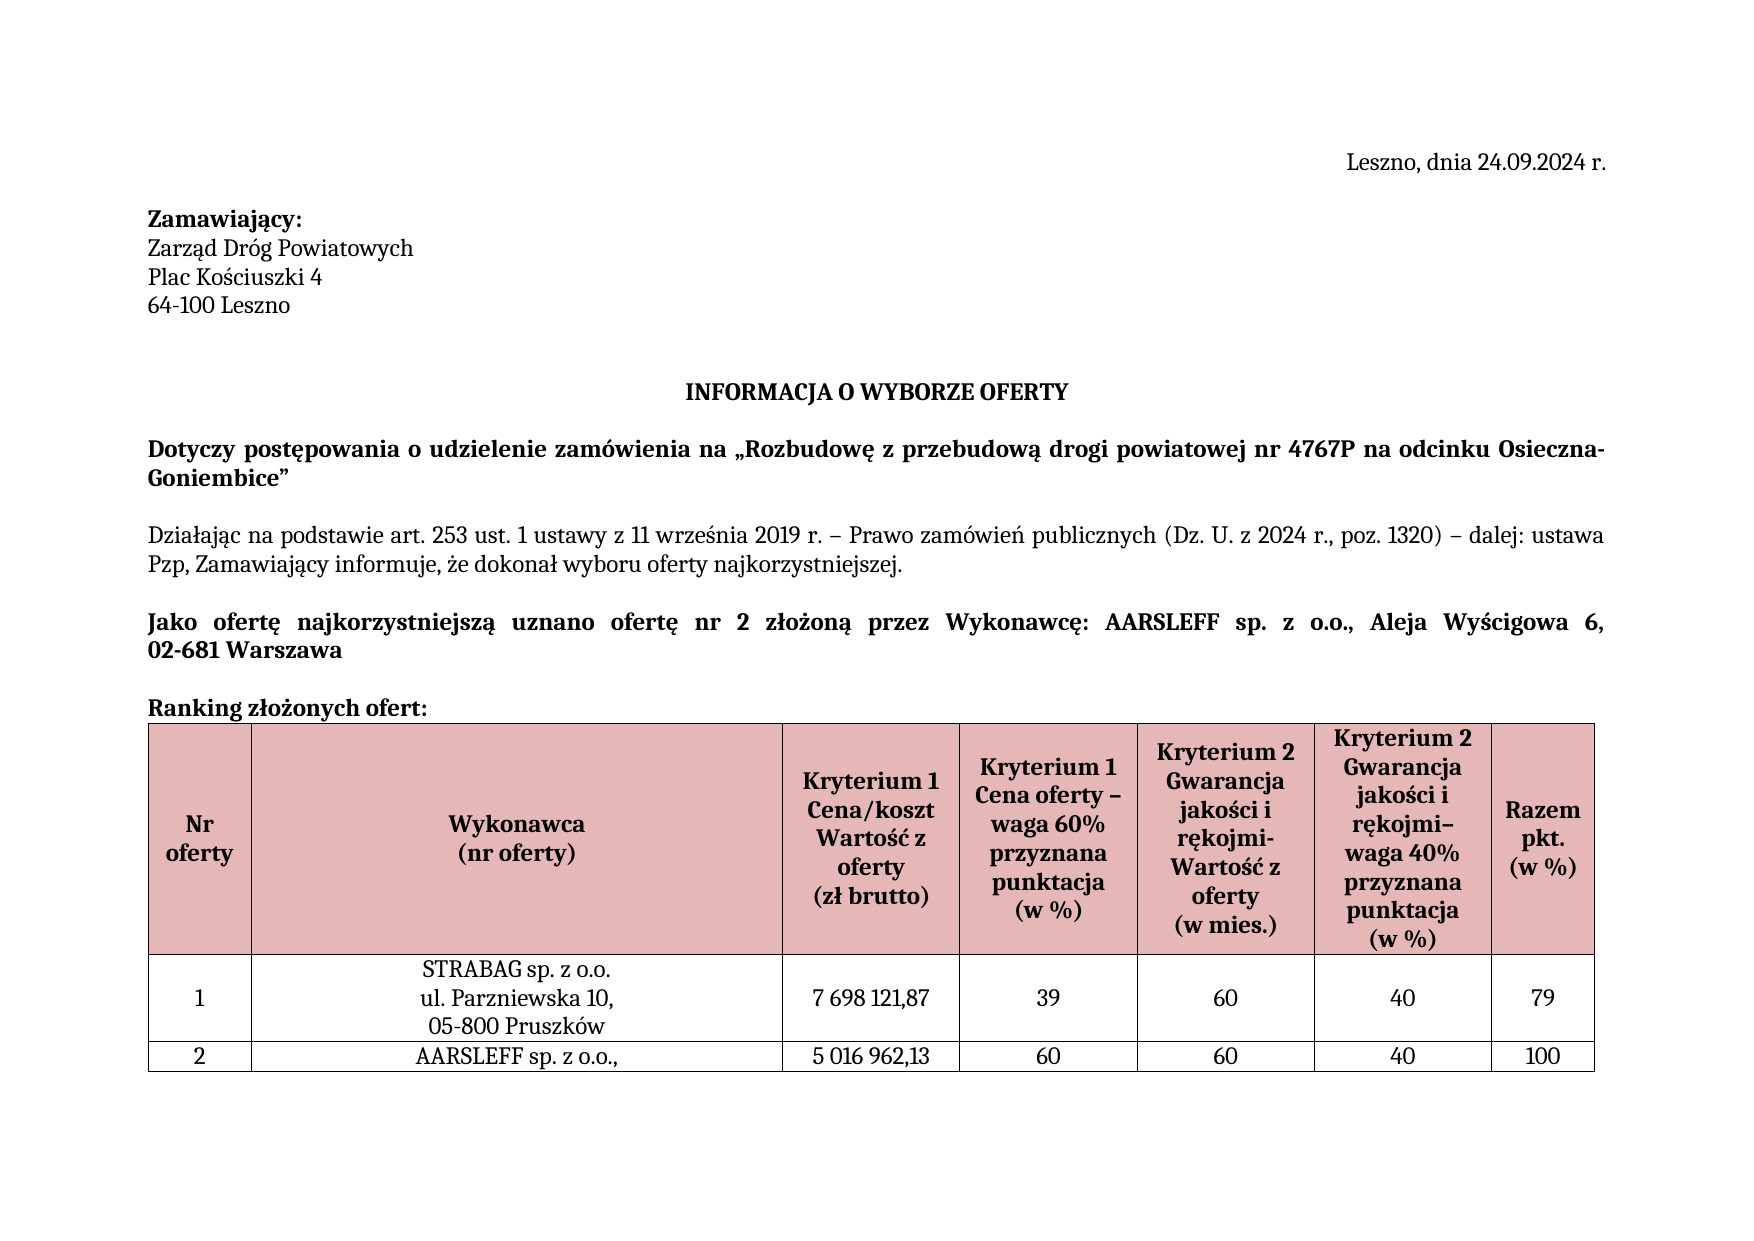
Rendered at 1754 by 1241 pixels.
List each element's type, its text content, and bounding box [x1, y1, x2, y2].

table_cell 2 [149, 1042, 251, 1071]
table_cell STRABAG sp. z o.o. ul. Parzniewska 10, 05-800 Pruszków [252, 955, 782, 1041]
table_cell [252, 1042, 782, 1071]
table_header Wykonawca (nr oferty) [252, 724, 782, 954]
text Ranking złożonych ofert: [148, 694, 1606, 723]
text Jako ofertę najkorzystniejszą uznano ofertę nr 2 złożoną przez Wykonawcę: AARSLEFF sp. z o.o., Aleja Wyścigowa 6, 02-681 Warszawa [148, 608, 1606, 665]
table_cell 7 698 121,87 [783, 955, 959, 1041]
text Zamawiający: [148, 205, 1606, 234]
table_header Nr oferty [149, 724, 251, 954]
table_cell 60 [1138, 955, 1314, 1041]
table_cell 40 [1315, 1042, 1491, 1071]
text Zarząd Dróg Powiatowych [148, 234, 1606, 263]
table_header Kryterium 2 Gwarancja jakości i rękojmi- Wartość z oferty (w mies.) [1138, 724, 1314, 954]
text Działając na podstawie art. 253 ust. 1 ustawy z 11 września 2019 r. – Prawo zamówień publicznych (Dz. U. z 2024 r., poz. 1320) – dalej: ustawa Pzp, Zamawiający informuje, że dokonał wyboru oferty najkorzystniejszej. [148, 521, 1606, 579]
text Leszno, dnia 24.09.2024 r. [118, 148, 1606, 176]
table_header Razem pkt. (w %) [1492, 724, 1594, 954]
text Dotyczy postępowania o udzielenie zamówienia na „Rozbudowę z przebudową drogi powiatowej nr 4767P na odcinku Osieczna- Goniembice” [148, 435, 1606, 493]
table_cell 60 [1138, 1042, 1314, 1071]
table_cell 79 [1492, 955, 1594, 1041]
text 64-100 Leszno [148, 291, 1606, 320]
table_cell 5 016 962,13 [783, 1042, 959, 1071]
text Plac Kościuszki 4 [148, 263, 1606, 291]
table_cell 40 [1315, 955, 1491, 1041]
table_cell 60 [960, 1042, 1137, 1071]
table_header Kryterium 1 Cena oferty – waga 60% przyznana punktacja (w %) [960, 724, 1137, 954]
table_header Kryterium 2 Gwarancja jakości i rękojmi– waga 40% przyznana punktacja (w %) [1315, 724, 1491, 954]
table_cell 1 [149, 955, 251, 1041]
table_cell 100 [1492, 1042, 1594, 1071]
table_header Kryterium 1 Cena/koszt Wartość z oferty (zł brutto) [783, 724, 959, 954]
text INFORMACJA O WYBORZE OFERTY [148, 378, 1606, 406]
table_cell 39 [960, 955, 1137, 1041]
